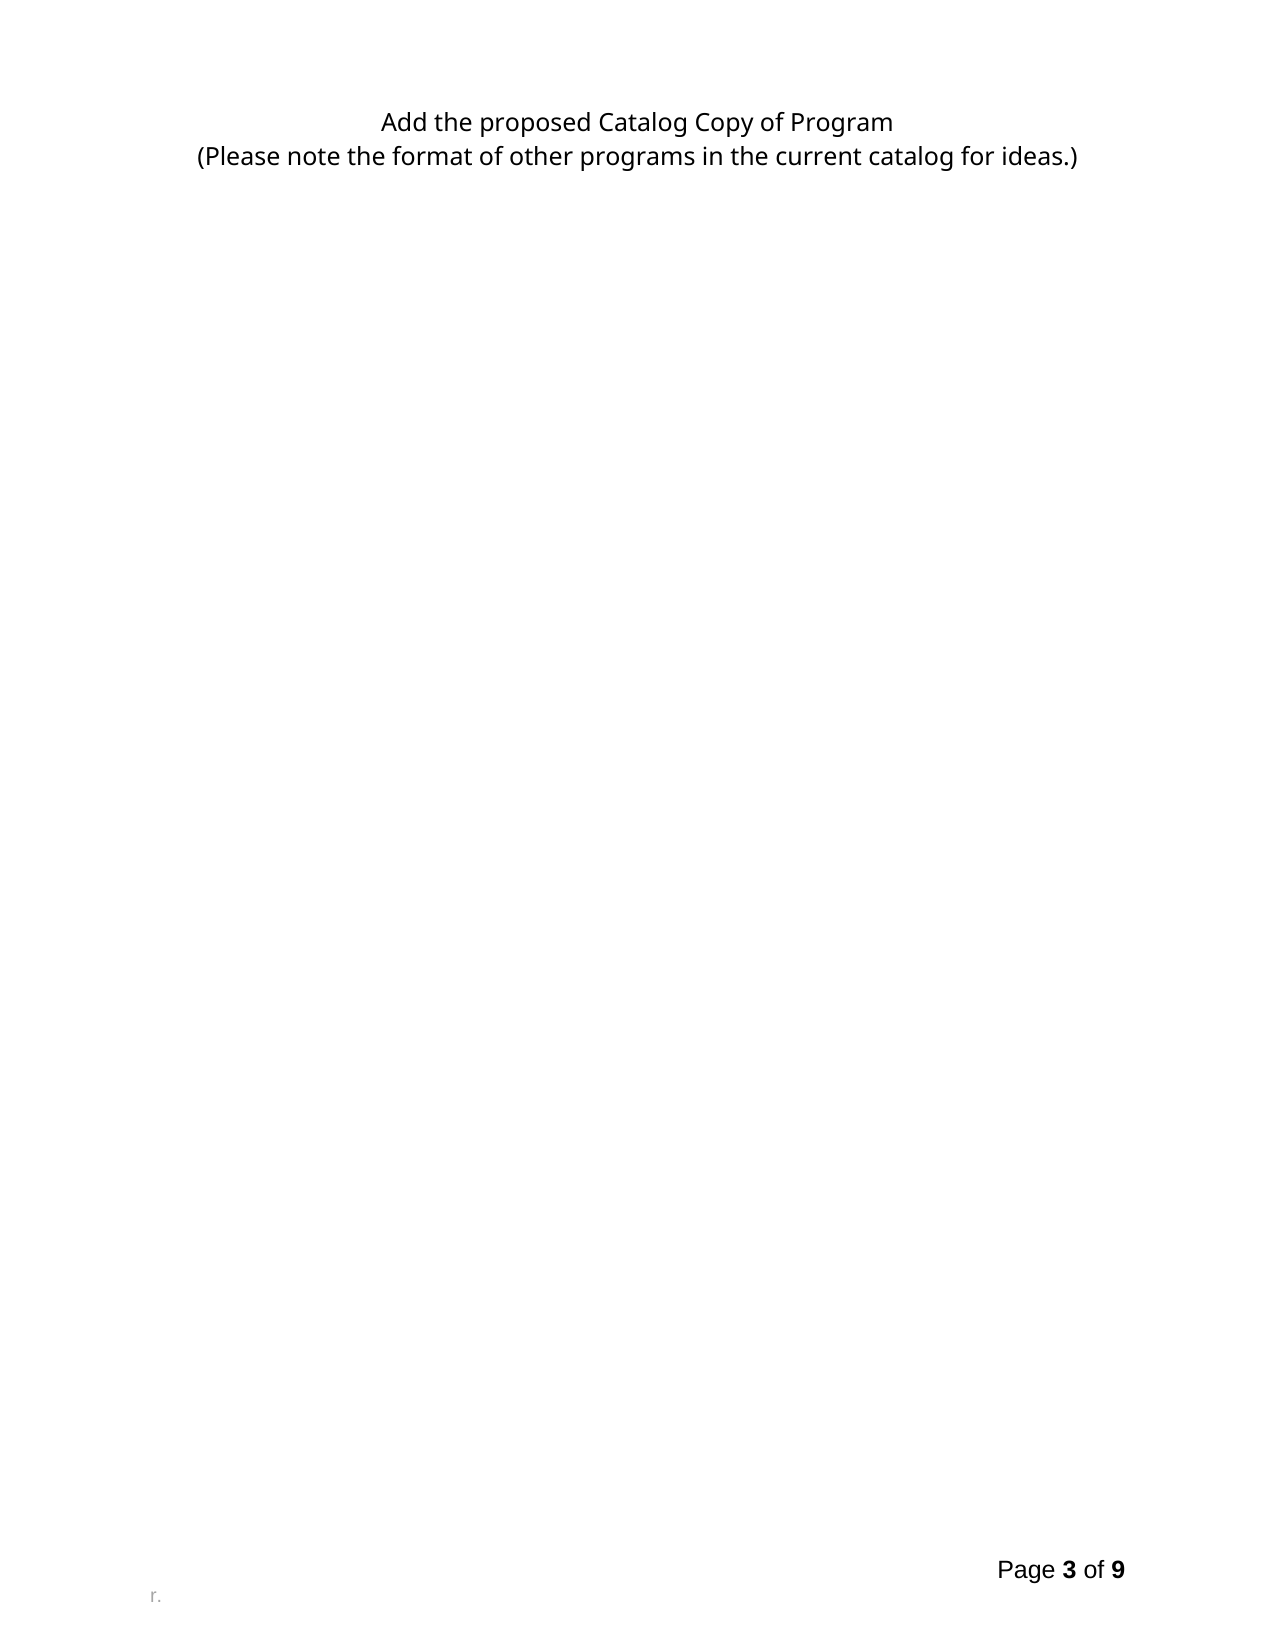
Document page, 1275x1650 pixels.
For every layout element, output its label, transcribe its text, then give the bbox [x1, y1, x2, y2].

text (Please note the format of other programs in the current catalog for ideas.) [150, 139, 1125, 173]
text Add the proposed Catalog Copy of Program [150, 105, 1125, 139]
